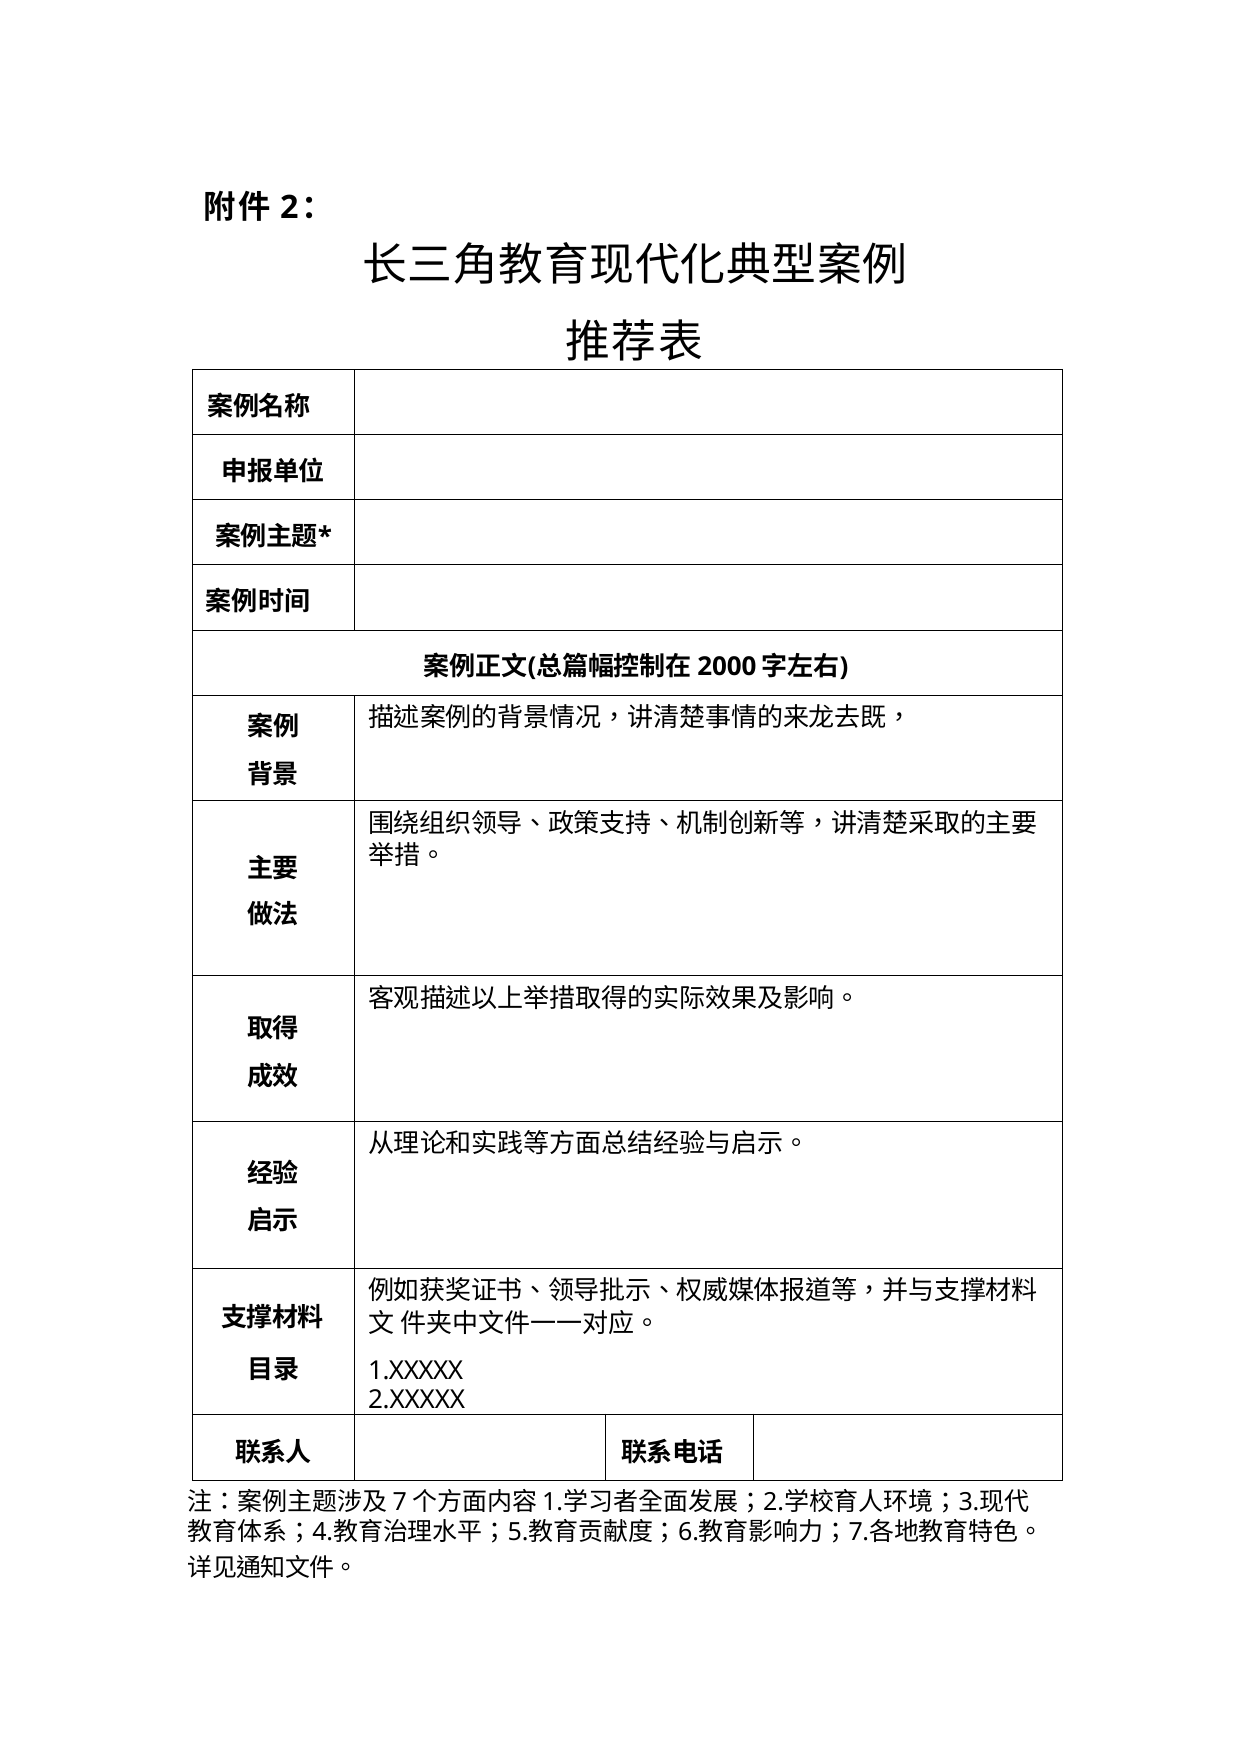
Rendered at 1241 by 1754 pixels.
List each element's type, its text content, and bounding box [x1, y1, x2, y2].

table_cell 案例时间 [193, 565, 354, 629]
table_cell 案例主题* [193, 500, 354, 564]
table_cell 经验 启示 [193, 1122, 354, 1267]
table_cell 联系电话 [606, 1415, 753, 1479]
table_cell 主要 做法 [193, 801, 354, 975]
text 详见通知文件。 [187, 1552, 1053, 1583]
table_cell 支撑材料 目录 [193, 1269, 354, 1413]
table_cell 案例 背景 [193, 696, 354, 800]
table_cell 描述案例的背景情况，讲清楚事情的来龙去既， [355, 696, 1062, 800]
table_header 案例名称 [193, 370, 354, 434]
text 附件2： [203, 184, 1053, 227]
table_cell [355, 565, 1062, 629]
table_cell 案例正文(总篇幅控制在2000字左右) [193, 631, 1062, 695]
table_cell [355, 435, 1062, 498]
table_cell 例如获奖证书、领导批示、权威媒体报道等，并与支撑材料文 件夹中文件一一对应。 1.XXXXX 2.XXXXX [355, 1269, 1062, 1413]
text 注：案例主题涉及7个方面内容1.学习者全面发展；2.学校育人环境；3.现代教育体系；4.教育治理水平；5.教育贡献度；6.教育影响力；7.各地教育特色。 [187, 1485, 1053, 1547]
text 长三角教育现代化典型案例 [362, 247, 1053, 314]
table_cell 从理论和实践等方面总结经验与启示。 [355, 1122, 1062, 1267]
table_cell 围绕组织领导、政策支持、机制创新等，讲清楚采取的主要举措。 [355, 801, 1062, 975]
table_header [355, 370, 1062, 434]
table_cell [355, 500, 1062, 564]
table_cell [355, 1415, 605, 1479]
table_cell 联系人 [193, 1415, 354, 1479]
text 推荐表 [565, 314, 1053, 369]
table_cell 取得 成效 [193, 976, 354, 1121]
table_cell 申报单位 [193, 435, 354, 498]
table_cell 客观描述以上举措取得的实际效果及影响。 [355, 976, 1062, 1121]
table_cell [754, 1415, 1062, 1479]
